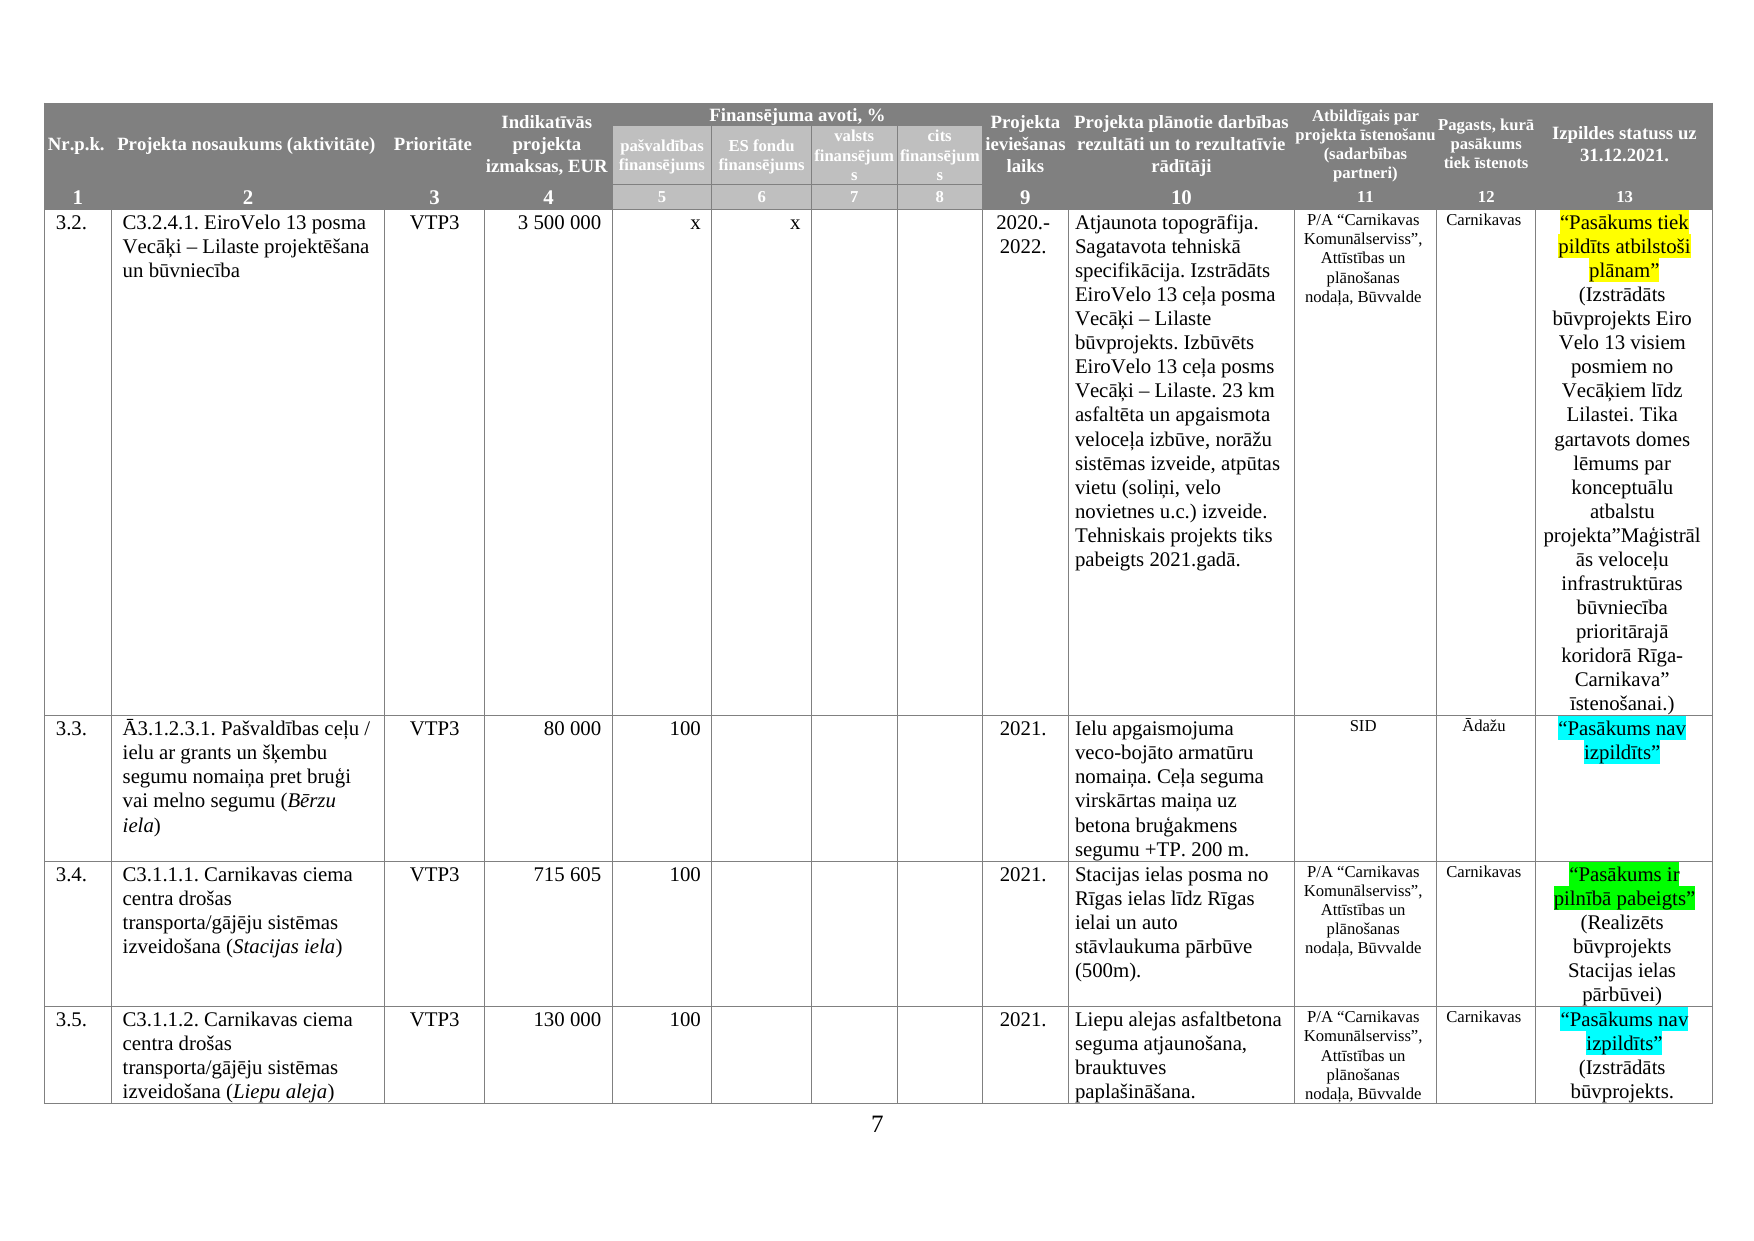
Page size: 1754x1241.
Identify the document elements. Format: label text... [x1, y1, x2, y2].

table_cell 3.4. [45, 862, 111, 1006]
table_cell “Pasākums nav izpildīts” [1536, 716, 1712, 861]
table_cell [812, 210, 897, 715]
table_cell C3.2.4.1. EiroVelo 13 posma Vecāķi – Lilaste projektēšana un būvniecība [112, 210, 384, 715]
table_cell [812, 1007, 897, 1103]
table_cell [898, 716, 982, 861]
table_header Izpildes statuss uz 31.12.2021. [1536, 104, 1712, 184]
table_cell [812, 716, 897, 861]
table_cell 5 [613, 185, 711, 209]
table_header Projekta plānotie darbības rezultāti un to rezultatīvie rādītāji [1069, 104, 1294, 184]
table_header Projekta ieviešanas laiks [983, 104, 1068, 184]
table_header Pagasts, kurā pasākums tiek īstenots [1437, 104, 1535, 184]
table_cell cits finansējums [898, 126, 982, 184]
table_cell 3.2. [45, 210, 111, 715]
table_cell P/A “Carnikavas Komunālserviss”, Attīstības un plānošanas nodaļa, Būvvalde [1295, 1007, 1436, 1103]
table_cell 2021. [983, 862, 1068, 1006]
table_cell 6 [712, 185, 811, 209]
table_cell 130 000 [485, 1007, 612, 1103]
table_cell “Pasākums nav izpildīts” (Izstrādāts būvprojekts. Būvprojekts 2021.gadā netika realizēts.) [1536, 1007, 1712, 1103]
table_cell 100 [613, 862, 711, 1006]
table_header Prioritāte [385, 104, 484, 184]
table_cell 1 [45, 185, 111, 209]
table_cell 9 [983, 185, 1068, 209]
table_cell 100 [613, 716, 711, 861]
table_cell P/A “Carnikavas Komunālserviss”, Attīstības un plānošanas nodaļa, Būvvalde [1295, 210, 1436, 715]
table_cell Carnikavas [1437, 210, 1535, 715]
table_cell ES fondu finansējums [712, 126, 811, 184]
table_cell 12 [1437, 185, 1535, 209]
table_cell 2 [112, 185, 384, 209]
table_cell 3.5. [45, 1007, 111, 1103]
table_cell “Pasākums tiek pildīts atbilstoši plānam” (Izstrādāts būvprojekts Eiro Velo 13 visiem posmiem no Vecāķiem līdz Lilastei. Tika gartavots domes lēmums par konceptuālu atbalstu projekta”Maģistrālās veloceļu infrastruktūras būvniecība prioritārajā koridorā Rīga-Carnikava” īstenošanai.) [1536, 210, 1712, 715]
table_cell 3 [385, 185, 484, 209]
table_cell 8 [898, 185, 982, 209]
table_cell Liepu alejas asfaltbetona seguma atjaunošana, brauktuves paplašināšana. [1069, 1007, 1294, 1103]
table_cell 715 605 [485, 862, 612, 1006]
table_cell 10 [1069, 185, 1294, 209]
table_cell 80 000 [485, 716, 612, 861]
table_cell “Pasākums ir pilnībā pabeigts” (Realizēts būvprojekts Stacijas ielas pārbūvei) [1536, 862, 1712, 1006]
table_cell [712, 716, 811, 861]
table_cell [898, 1007, 982, 1103]
table_cell 3 500 000 [485, 210, 612, 715]
table_cell C3.1.1.2. Carnikavas ciema centra drošas transporta/gājēju sistēmas izveidošana (Liepu aleja) [112, 1007, 384, 1103]
table_cell Ādažu [1437, 716, 1535, 861]
table_cell VTP3 [385, 862, 484, 1006]
table_cell 2021. [983, 1007, 1068, 1103]
table_cell Carnikavas [1437, 1007, 1535, 1103]
table_cell [712, 862, 811, 1006]
table_cell [898, 210, 982, 715]
table_cell valsts finansējums [812, 126, 897, 184]
table_cell [712, 1007, 811, 1103]
table_cell Stacijas ielas posma no Rīgas ielas līdz Rīgas ielai un auto stāvlaukuma pārbūve (500m). [1069, 862, 1294, 1006]
table_cell [812, 862, 897, 1006]
table_cell pašvaldības finansējums [613, 126, 711, 184]
table_cell x [712, 210, 811, 715]
table_header Indikatīvās projekta izmaksas, EUR [485, 104, 612, 184]
table_cell 7 [812, 185, 897, 209]
table_header Atbildīgais par projekta īstenošanu (sadarbības partneri) [1295, 104, 1436, 184]
table_cell 2020.-2022. [983, 210, 1068, 715]
table_cell 3.3. [45, 716, 111, 861]
table_cell [898, 862, 982, 1006]
table_cell VTP3 [385, 716, 484, 861]
table_cell C3.1.1.1. Carnikavas ciema centra drošas transporta/gājēju sistēmas izveidošana (Stacijas iela) [112, 862, 384, 1006]
table_cell 2021. [983, 716, 1068, 861]
table_cell Ā3.1.2.3.1. Pašvaldības ceļu / ielu ar grants un šķembu segumu nomaiņa pret bruģi vai melno segumu (Bērzu iela) [112, 716, 384, 861]
table_cell 13 [1536, 185, 1712, 209]
table_header Projekta nosaukums (aktivitāte) [112, 104, 384, 184]
table_cell VTP3 [385, 1007, 484, 1103]
table_cell P/A “Carnikavas Komunālserviss”, Attīstības un plānošanas nodaļa, Būvvalde [1295, 862, 1436, 1006]
table_cell 4 [485, 185, 612, 209]
table_cell 11 [1295, 185, 1436, 209]
table_cell 100 [613, 1007, 711, 1103]
table_cell Atjaunota topogrāfija. Sagatavota tehniskā specifikācija. Izstrādāts EiroVelo 13 ceļa posma Vecāķi – Lilaste būvprojekts. Izbūvēts EiroVelo 13 ceļa posms Vecāķi – Lilaste. 23 km asfaltēta un apgaismota veloceļa izbūve, norāžu sistēmas izveide, atpūtas vietu (soliņi, velo novietnes u.c.) izveide. Tehniskais projekts tiks pabeigts 2021.gadā. [1069, 210, 1294, 715]
table_cell VTP3 [385, 210, 484, 715]
table_header Finansējuma avoti, % [613, 104, 982, 125]
table_cell Carnikavas [1437, 862, 1535, 1006]
table_cell x [613, 210, 711, 715]
table_header Nr.p.k. [45, 104, 111, 184]
table_cell SID [1295, 716, 1436, 861]
table_cell Ielu apgaismojuma veco-bojāto armatūru nomaiņa. Ceļa seguma virskārtas maiņa uz betona bruģakmens segumu +TP. 200 m. [1069, 716, 1294, 861]
